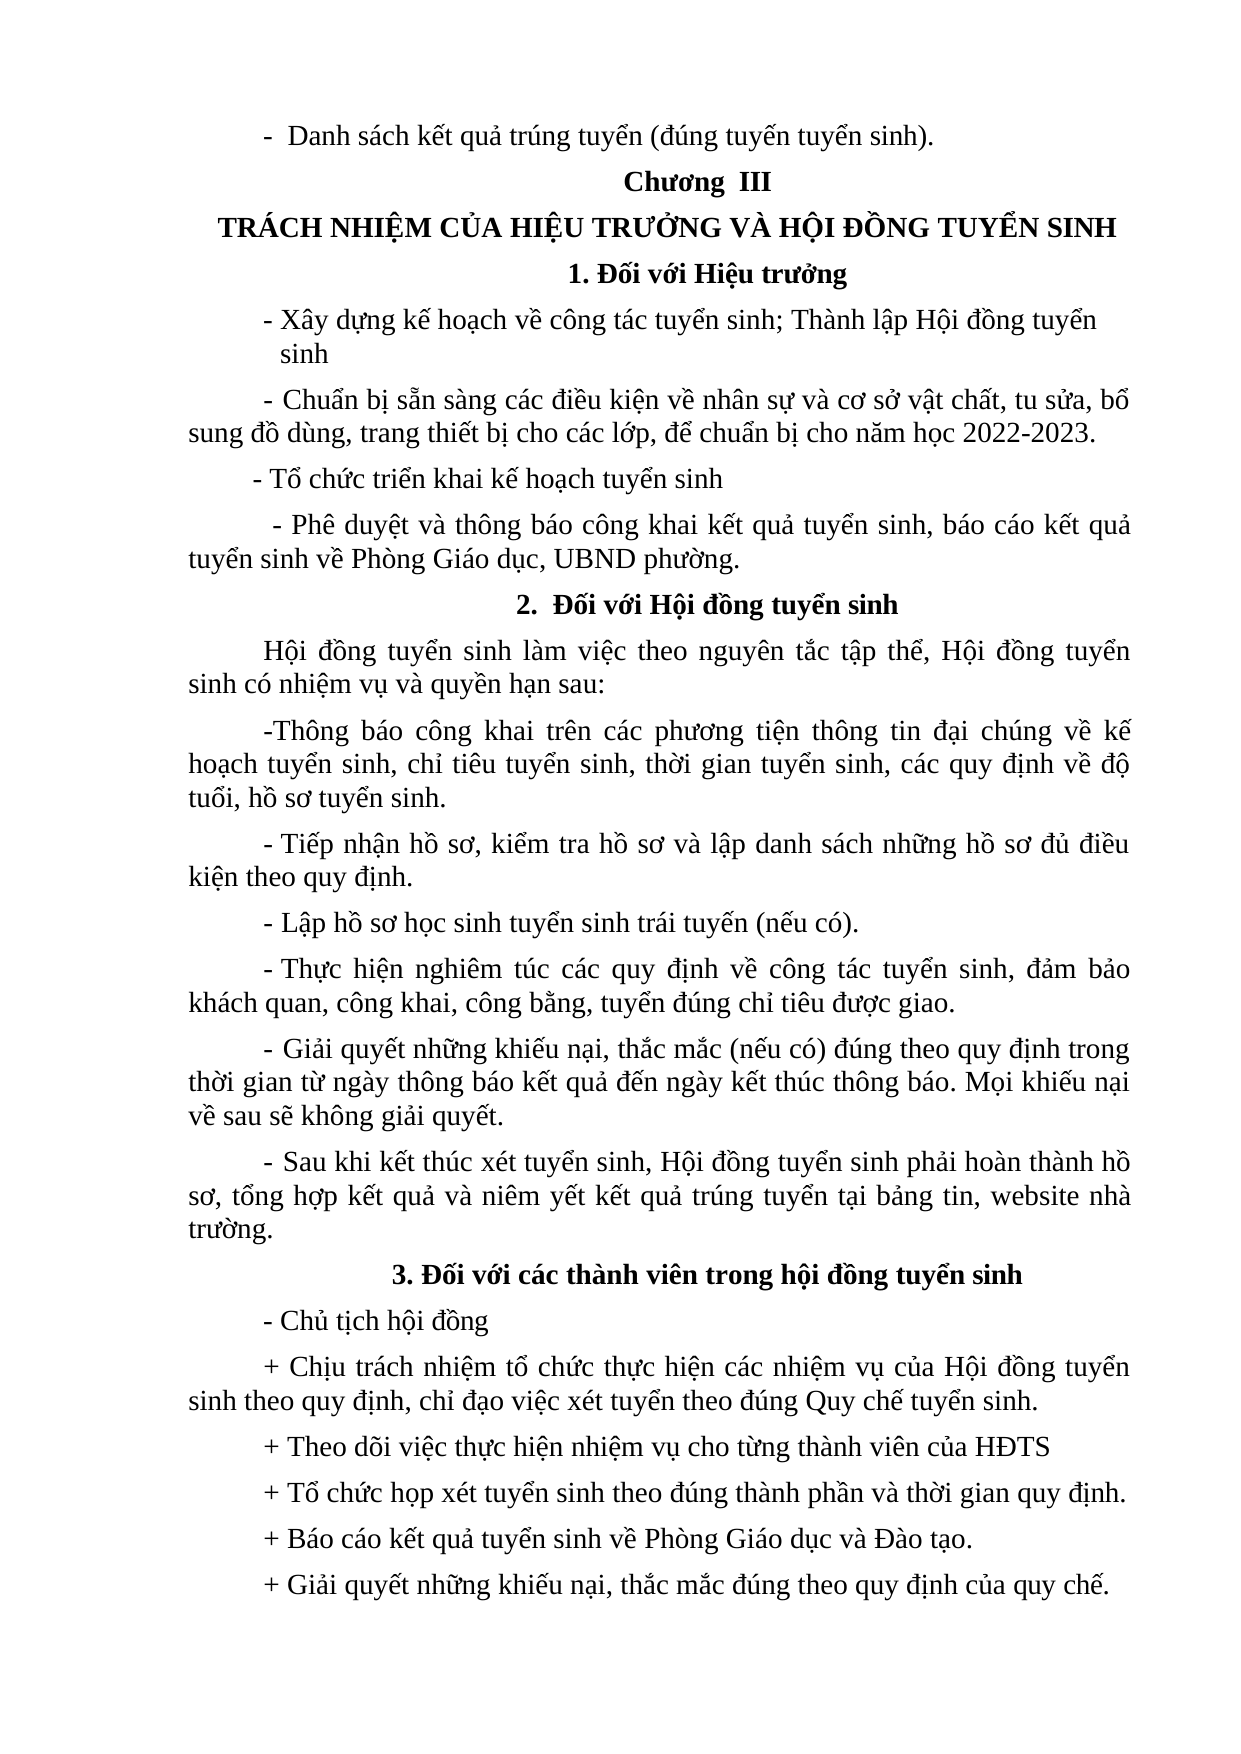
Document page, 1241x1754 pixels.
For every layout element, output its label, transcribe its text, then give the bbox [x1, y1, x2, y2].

subtitle TRÁCH NHIỆM CỦA HIỆU TRƯỞNG VÀ HỘI ĐỒNG TUYỂN SINH [188, 210, 1152, 244]
list Thực hiện nghiêm túc các quy định về công tác tuyển sinh, đảm bảo khách quan, công khai, công bằng, tuyển đúng chỉ tiêu được giao. [188, 951, 1132, 1018]
text -Thông báo công khai trên các phương tiện thông tin đại chúng về kế hoạch tuyển sinh, chỉ tiêu tuyển sinh, thời gian tuyển sinh, các quy định về độ tuổi, hồ sơ tuyển sinh. [188, 713, 1132, 813]
text + Báo cáo kết quả tuyển sinh về Phòng Giáo dục và Đào tạo. [188, 1521, 1131, 1554]
text Hội đồng tuyển sinh làm việc theo nguyên tắc tập thể, Hội đồng tuyển sinh có nhiệm vụ và quyền hạn sau: [188, 633, 1131, 700]
list Danh sách kết quả trúng tuyển (đúng tuyến tuyển sinh). [263, 118, 1152, 152]
text - Tổ chức triển khai kế hoạch tuyển sinh [188, 461, 1132, 495]
list Sau khi kết thúc xét tuyển sinh, Hội đồng tuyển sinh phải hoàn thành hồ sơ, tổng hợp kết quả và niêm yết kết quả trúng tuyển tại bảng tin, website nhà trường. [188, 1144, 1132, 1245]
list Giải quyết những khiếu nại, thắc mắc (nếu có) đúng theo quy định trong thời gian từ ngày thông báo kết quả đến ngày kết thúc thông báo. Mọi khiếu nại về sau sẽ không giải quyết. [188, 1031, 1131, 1132]
text + Giải quyết những khiếu nại, thắc mắc đúng theo quy định của quy chế. [263, 1567, 1152, 1601]
subtitle Đối với Hiệu trưởng [263, 256, 1152, 290]
text Chương III [313, 164, 1082, 198]
list Chủ tịch hội đồng [263, 1303, 1152, 1337]
text + Theo dõi việc thực hiện nhiệm vụ cho từng thành viên của HĐTS [263, 1429, 1152, 1462]
text + Chịu trách nhiệm tổ chức thực hiện các nhiệm vụ của Hội đồng tuyển sinh theo quy định, chỉ đạo việc xét tuyển theo đúng Quy chế tuyển sinh. [188, 1349, 1131, 1416]
list Xây dựng kế hoạch về công tác tuyển sinh; Thành lập Hội đồng tuyển sinh [263, 302, 1152, 369]
text - Phê duyệt và thông báo công khai kết quả tuyển sinh, báo cáo kết quả tuyển sinh về Phòng Giáo dục, UBND phường. [188, 507, 1132, 574]
text + Tổ chức họp xét tuyển sinh theo đúng thành phần và thời gian quy định. [263, 1475, 1152, 1508]
list Chuẩn bị sẵn sàng các điều kiện về nhân sự và cơ sở vật chất, tu sửa, bổ sung đồ dùng, trang thiết bị cho các lớp, để chuẩn bị cho năm học 2022-2023. [188, 382, 1132, 449]
subtitle Đối với Hội đồng tuyển sinh [263, 587, 1152, 621]
list Lập hồ sơ học sinh tuyển sinh trái tuyến (nếu có). [188, 905, 1131, 939]
subtitle Đối với các thành viên trong hội đồng tuyển sinh [263, 1257, 1152, 1291]
list Tiếp nhận hồ sơ, kiểm tra hồ sơ và lập danh sách những hồ sơ đủ điều kiện theo quy định. [188, 826, 1131, 893]
